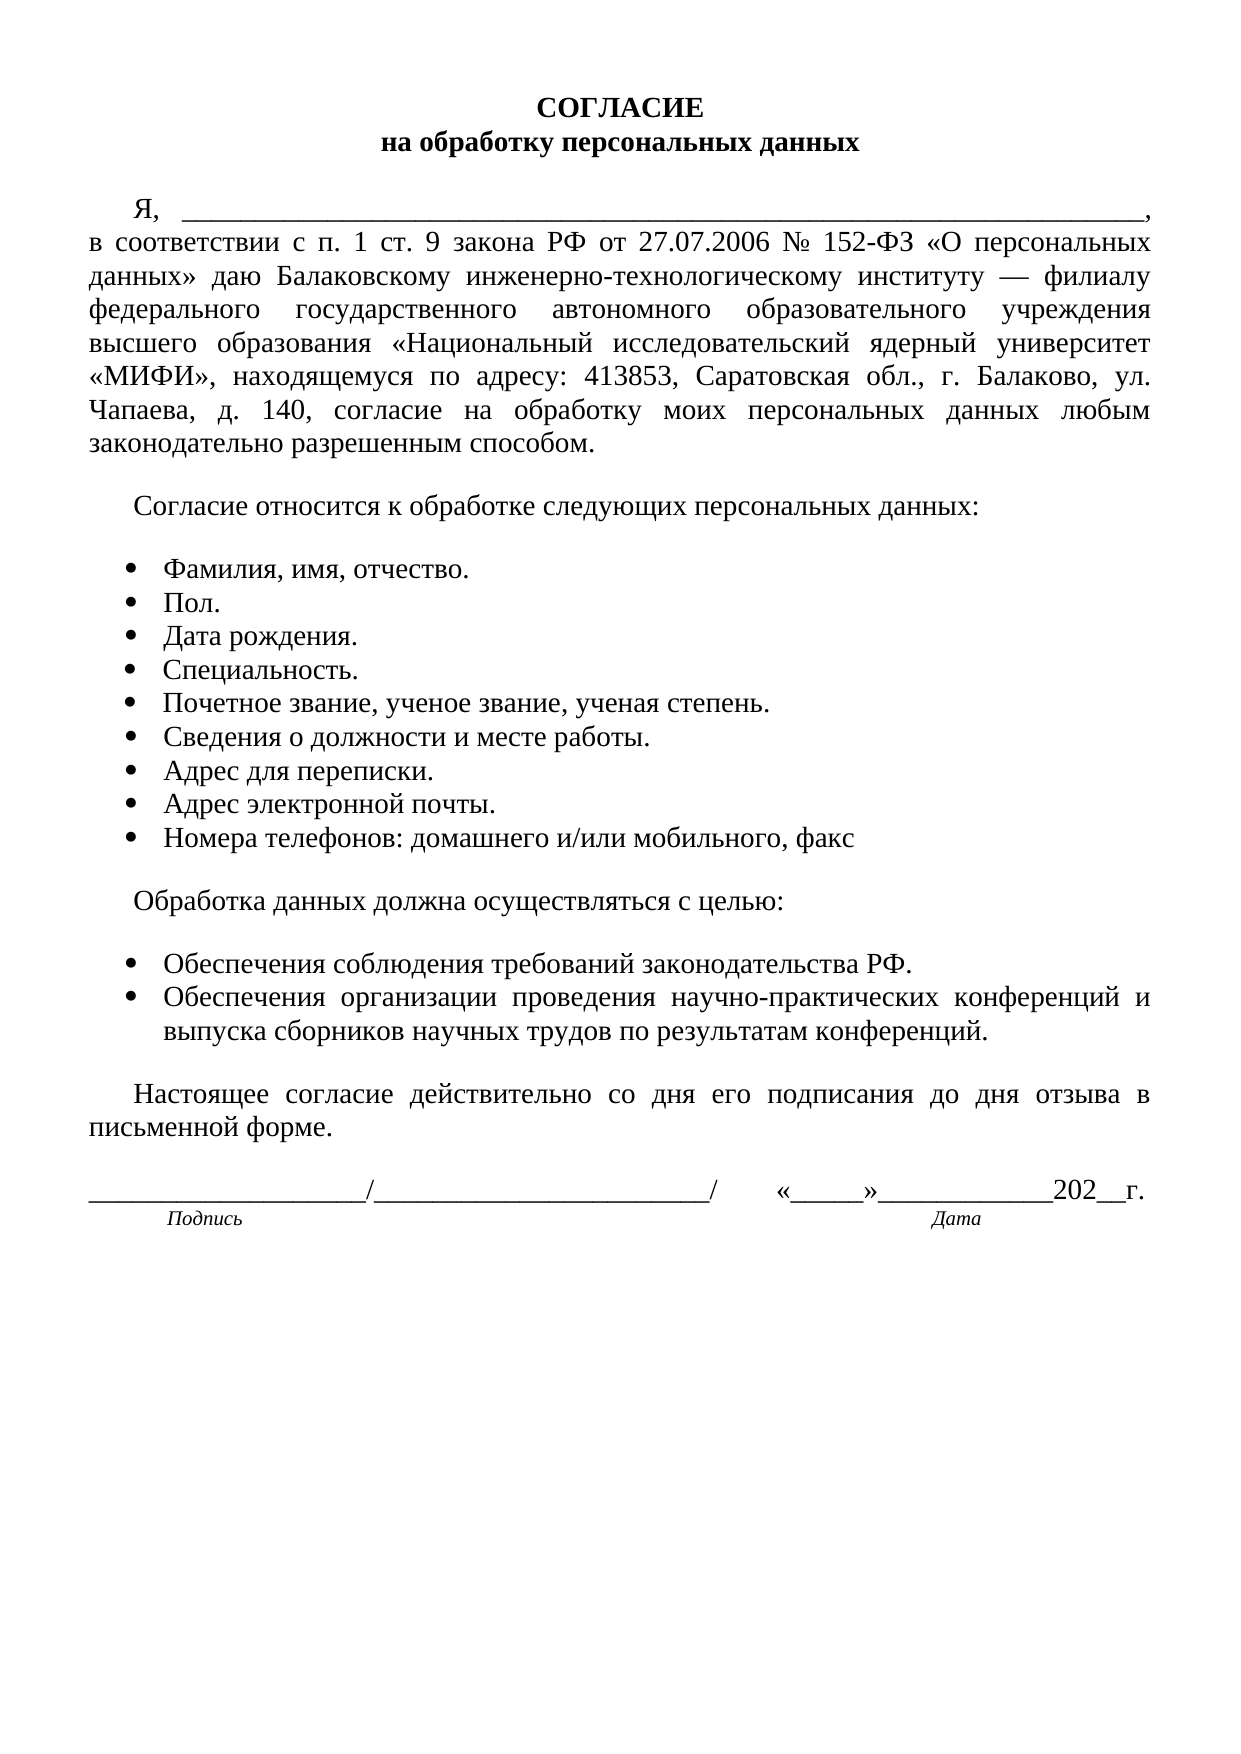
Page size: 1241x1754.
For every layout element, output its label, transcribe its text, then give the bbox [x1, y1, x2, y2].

list Сведения о должности и месте работы. [126, 719, 1152, 753]
text СОГЛАСИЕ [89, 90, 1152, 124]
text Настоящее согласие действительно со дня его подписания до дня отзыва в письменной форме. [89, 1076, 1152, 1143]
text Согласие относится к обработке следующих персональных данных: [89, 488, 1152, 522]
text Обработка данных должна осуществляться с целью: [89, 883, 1152, 917]
list Адрес для переписки. [126, 753, 1152, 787]
list Фамилия, имя, отчество. [126, 551, 1152, 585]
text ___________________/_______________________/ «_____»____________202__г. [89, 1172, 1152, 1206]
list Номера телефонов: домашнего и/или мобильного, факс [126, 820, 1152, 854]
list Адрес электронной почты. [126, 787, 1152, 820]
text Подпись Дата [89, 1206, 1152, 1229]
text на обработку персональных данных [89, 124, 1152, 157]
list Обеспечения соблюдения требований законодательства РФ. [126, 946, 1152, 979]
list Почетное звание, ученое звание, ученая степень. [125, 686, 1152, 719]
text Я, __________________________________________________________________, в соответствии с п. 1 ст. 9 закона РФ от 27.07.2006 № 152-ФЗ «О персональных данных» даю Балаковскому инженерно-технологическому институту — филиалу федерального государственного автономного образовательного учреждения высшего образования «Национальный исследовательский ядерный университет «МИФИ», находящемуся по адресу: 413853, Саратовская обл., г. Балаково, ул. Чапаева, д. 140, согласие на обработку моих персональных данных любым законодательно разрешенным способом. [89, 191, 1152, 459]
list Дата рождения. [126, 618, 1152, 652]
list Обеспечения организации проведения научно-практических конференций и выпуска сборников научных трудов по результатам конференций. [126, 979, 1152, 1047]
list Пол. [126, 585, 1152, 618]
list Специальность. [125, 652, 1152, 686]
